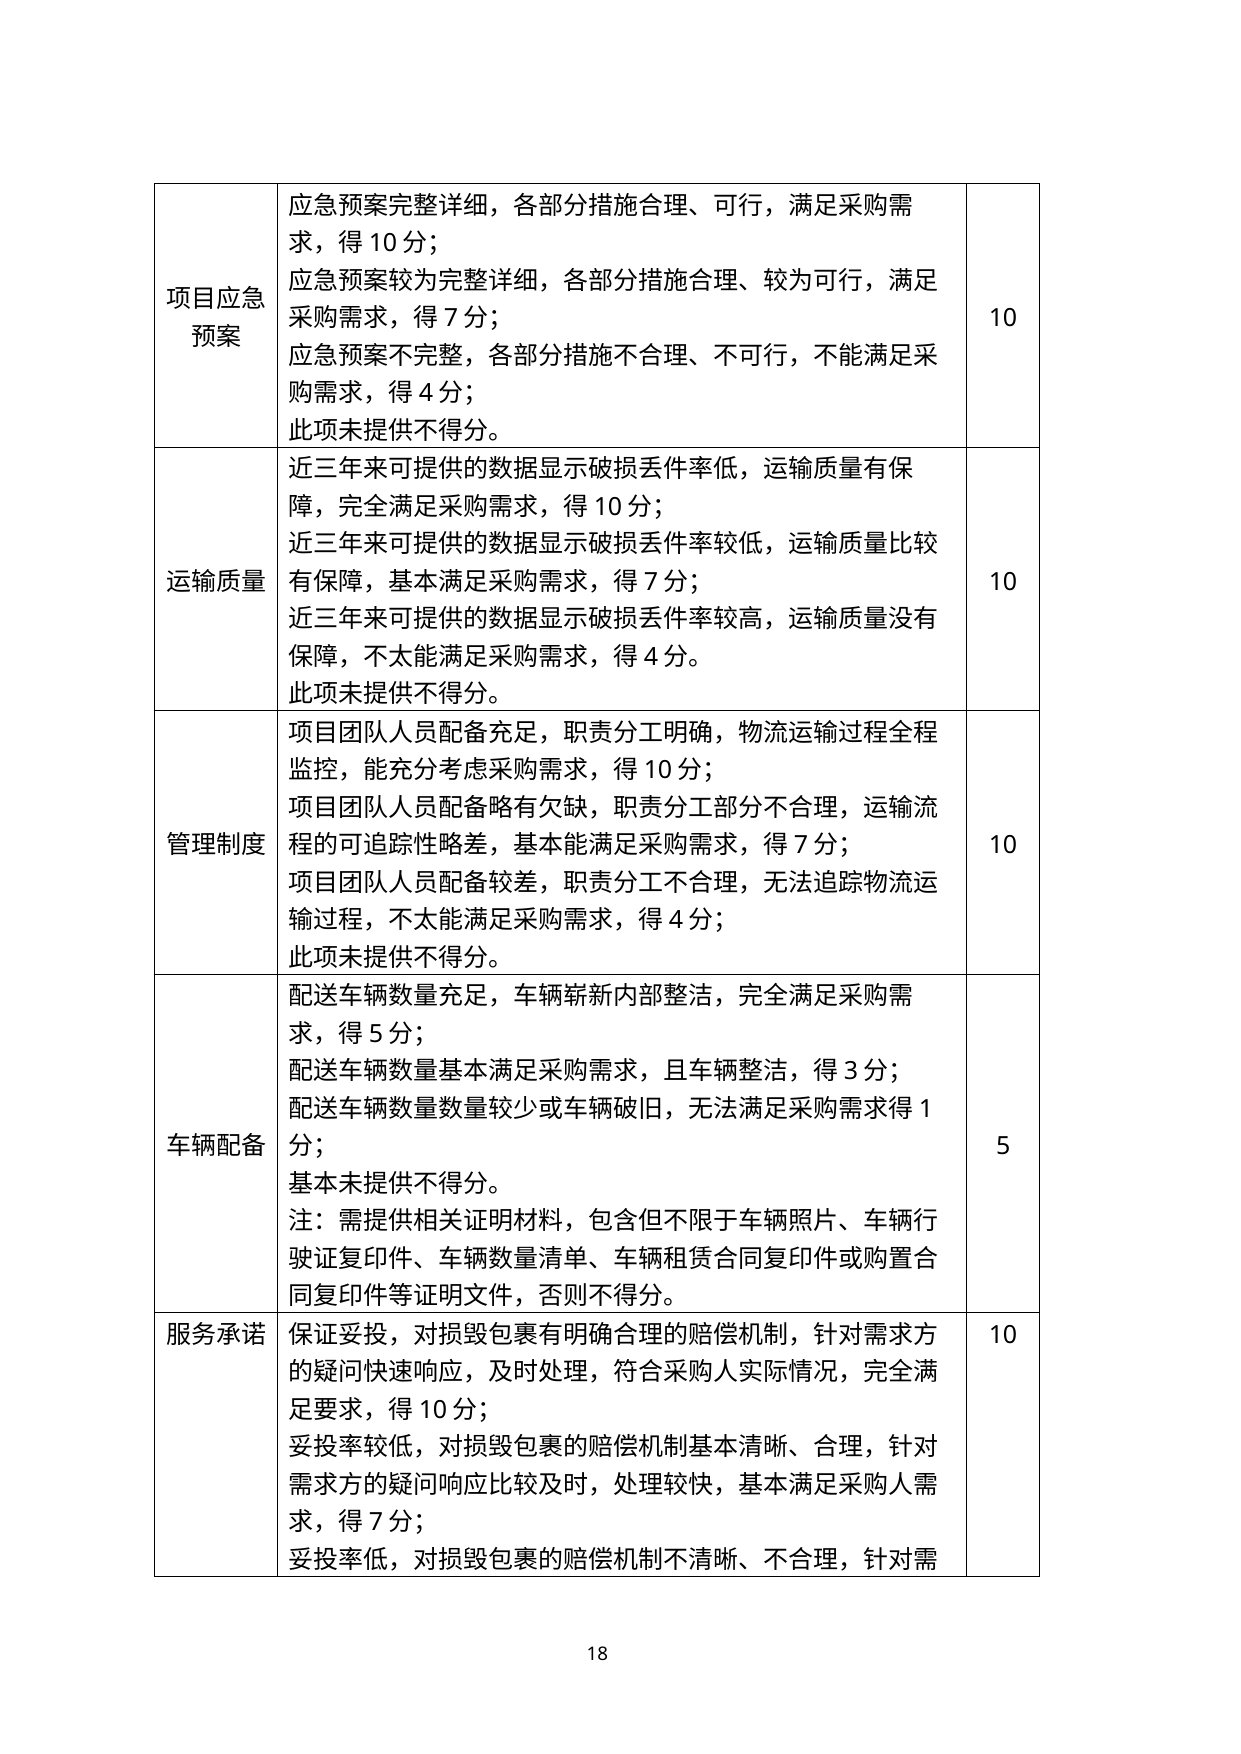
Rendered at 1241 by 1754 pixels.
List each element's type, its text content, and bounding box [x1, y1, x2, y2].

table_cell 配送车辆数量充足，车辆崭新内部整洁，完全满足采购需求，得5分； 配送车辆数量基本满足采购需求，且车辆整洁，得3分； 配送车辆数量数量较少或车辆破旧，无法满足采购需求得1分； 基本未提供不得分。 注：需提供相关证明材料，包含但不限于车辆照片、车辆行驶证复印件、车辆数量清单、车辆租赁合同复印件或购置合同复印件等证明文件，否则不得分。 [278, 975, 966, 1312]
table_cell 近三年来可提供的数据显示破损丢件率低，运输质量有保障，完全满足采购需求，得10分； 近三年来可提供的数据显示破损丢件率较低，运输质量比较有保障，基本满足采购需求，得7分； 近三年来可提供的数据显示破损丢件率较高，运输质量没有保障，不太能满足采购需求，得4分。 此项未提供不得分。 [278, 448, 966, 710]
table_cell 10 [967, 448, 1039, 710]
table_cell 10 [967, 711, 1039, 974]
table_cell 10 [967, 184, 1039, 447]
table_cell 10 [967, 1313, 1039, 1576]
table_cell 应急预案完整详细，各部分措施合理、可行，满足采购需求，得10分； 应急预案较为完整详细，各部分措施合理、较为可行，满足采购需求，得7分； 应急预案不完整，各部分措施不合理、不可行，不能满足采购需求，得4分； 此项未提供不得分。 [278, 184, 966, 447]
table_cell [278, 1313, 966, 1576]
table_cell 项目团队人员配备充足，职责分工明确，物流运输过程全程监控，能充分考虑采购需求，得10分； 项目团队人员配备略有欠缺，职责分工部分不合理，运输流程的可追踪性略差，基本能满足采购需求，得7分； 项目团队人员配备较差，职责分工不合理，无法追踪物流运输过程，不太能满足采购需求，得4分； 此项未提供不得分。 [278, 711, 966, 974]
table_cell 5 [967, 975, 1039, 1312]
table_cell 服务承诺 [155, 1313, 277, 1576]
table_cell 运输质量 [155, 448, 277, 710]
table_cell 项目应急预案 [155, 184, 277, 447]
table_cell 车辆配备 [155, 975, 277, 1312]
table_cell 管理制度 [155, 711, 277, 974]
